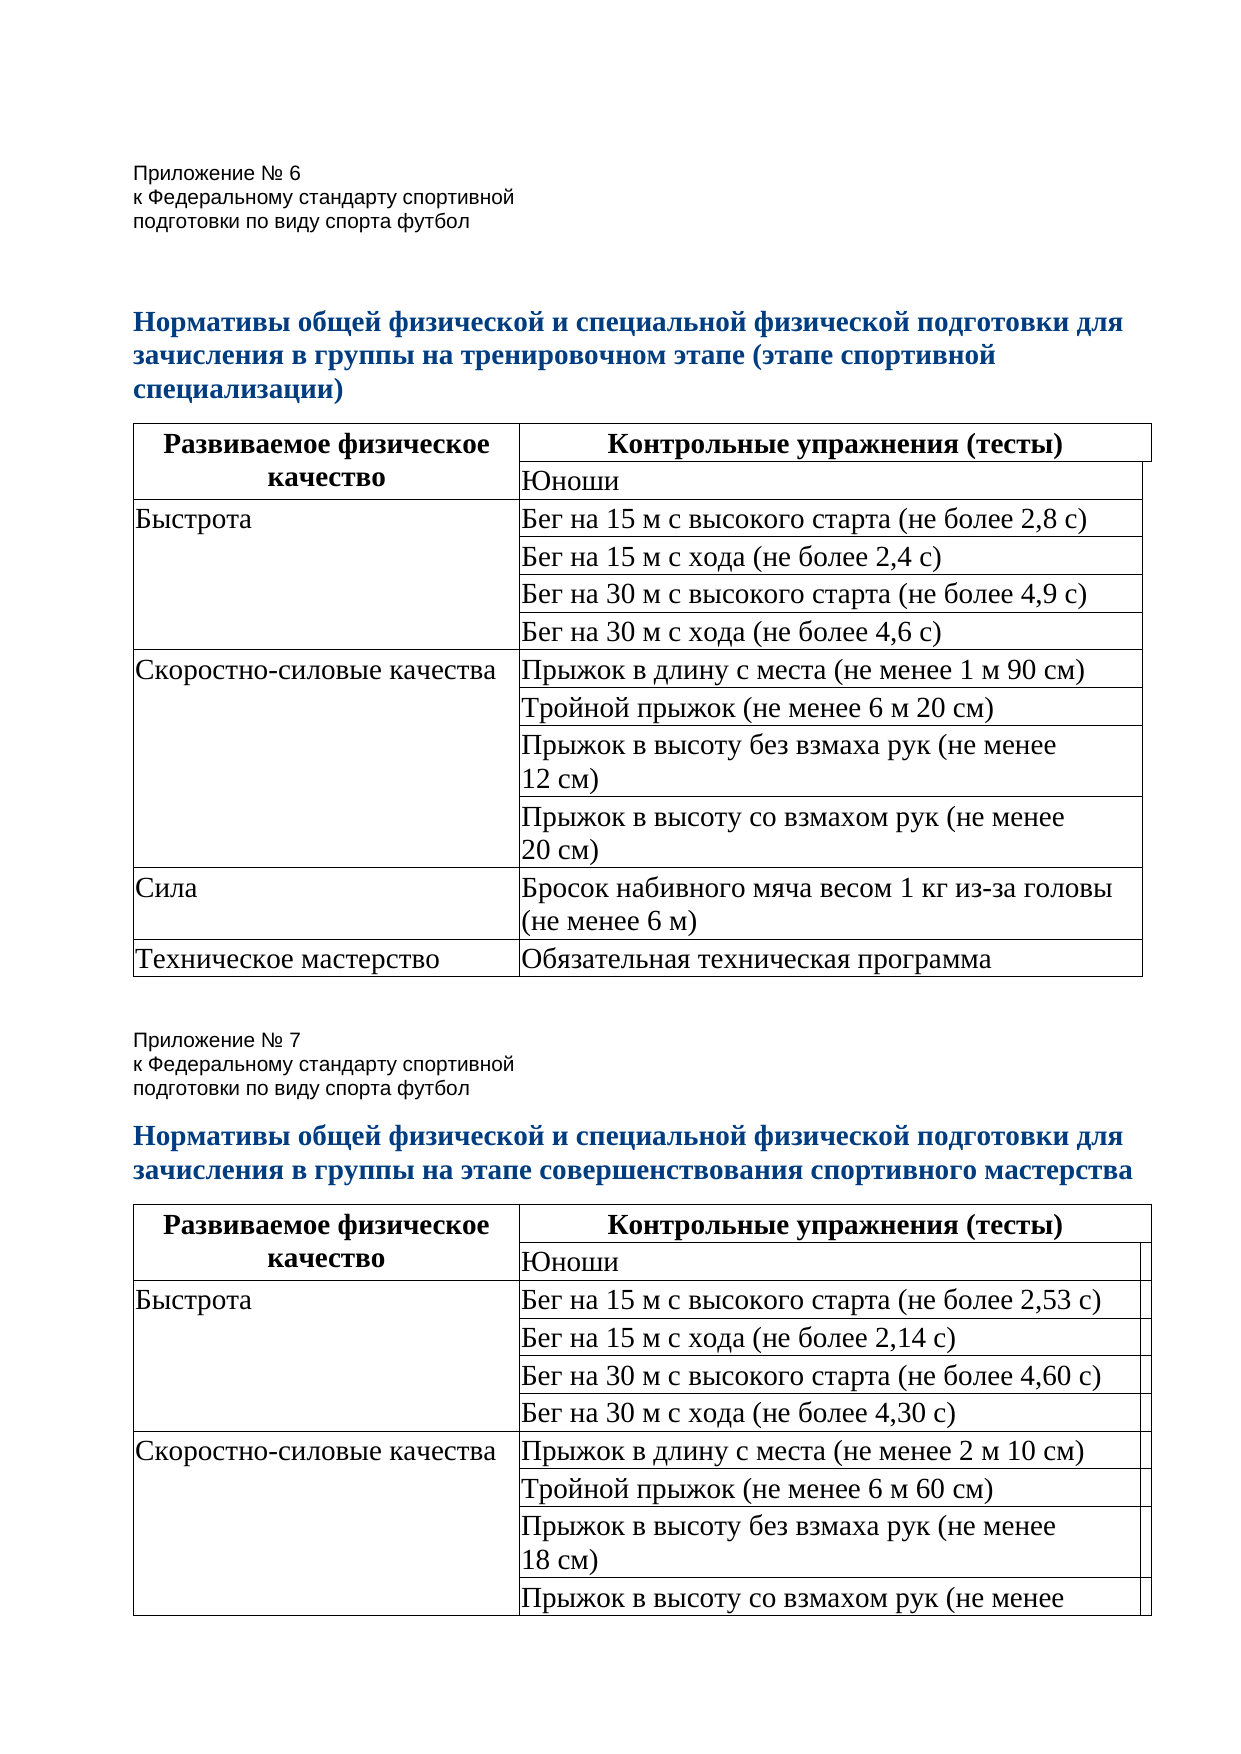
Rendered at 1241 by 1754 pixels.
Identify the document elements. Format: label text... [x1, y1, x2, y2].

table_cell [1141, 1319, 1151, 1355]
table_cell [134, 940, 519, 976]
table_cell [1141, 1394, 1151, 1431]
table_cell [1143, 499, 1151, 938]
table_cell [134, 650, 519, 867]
text Приложение № 7 к Федеральному стандарту спортивной подготовки по виду спорта футбол [133, 1028, 1152, 1100]
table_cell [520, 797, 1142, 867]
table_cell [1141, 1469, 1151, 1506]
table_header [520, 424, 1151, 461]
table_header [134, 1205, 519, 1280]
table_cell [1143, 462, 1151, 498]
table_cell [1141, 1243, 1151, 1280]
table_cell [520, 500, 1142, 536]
text Нормативы общей физической и специальной физической подготовки для зачисления в группы на этапе совершенствования спортивного мастерства [133, 1118, 1152, 1186]
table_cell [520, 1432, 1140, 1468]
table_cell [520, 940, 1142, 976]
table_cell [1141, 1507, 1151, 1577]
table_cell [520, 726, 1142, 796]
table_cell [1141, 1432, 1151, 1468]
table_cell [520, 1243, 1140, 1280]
text Нормативы общей физической и специальной физической подготовки для зачисления в группы на тренировочном этапе (этапе спортивной специализации) [133, 304, 1152, 404]
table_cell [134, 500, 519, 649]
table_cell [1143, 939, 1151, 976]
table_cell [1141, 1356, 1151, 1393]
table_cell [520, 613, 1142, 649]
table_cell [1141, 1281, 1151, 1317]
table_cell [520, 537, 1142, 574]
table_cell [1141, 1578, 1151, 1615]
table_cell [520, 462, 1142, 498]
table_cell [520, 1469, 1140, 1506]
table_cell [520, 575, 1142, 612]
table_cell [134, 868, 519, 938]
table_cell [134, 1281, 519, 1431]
text Приложение № 6 к Федеральному стандарту спортивной подготовки по виду спорта футбол [133, 161, 1152, 233]
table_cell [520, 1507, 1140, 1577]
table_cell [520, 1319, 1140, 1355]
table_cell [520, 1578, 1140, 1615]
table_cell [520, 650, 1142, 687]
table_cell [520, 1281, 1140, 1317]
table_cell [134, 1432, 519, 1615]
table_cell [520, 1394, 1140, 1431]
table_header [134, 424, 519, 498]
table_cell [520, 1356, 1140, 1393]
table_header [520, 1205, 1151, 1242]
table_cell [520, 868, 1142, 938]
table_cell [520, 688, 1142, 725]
